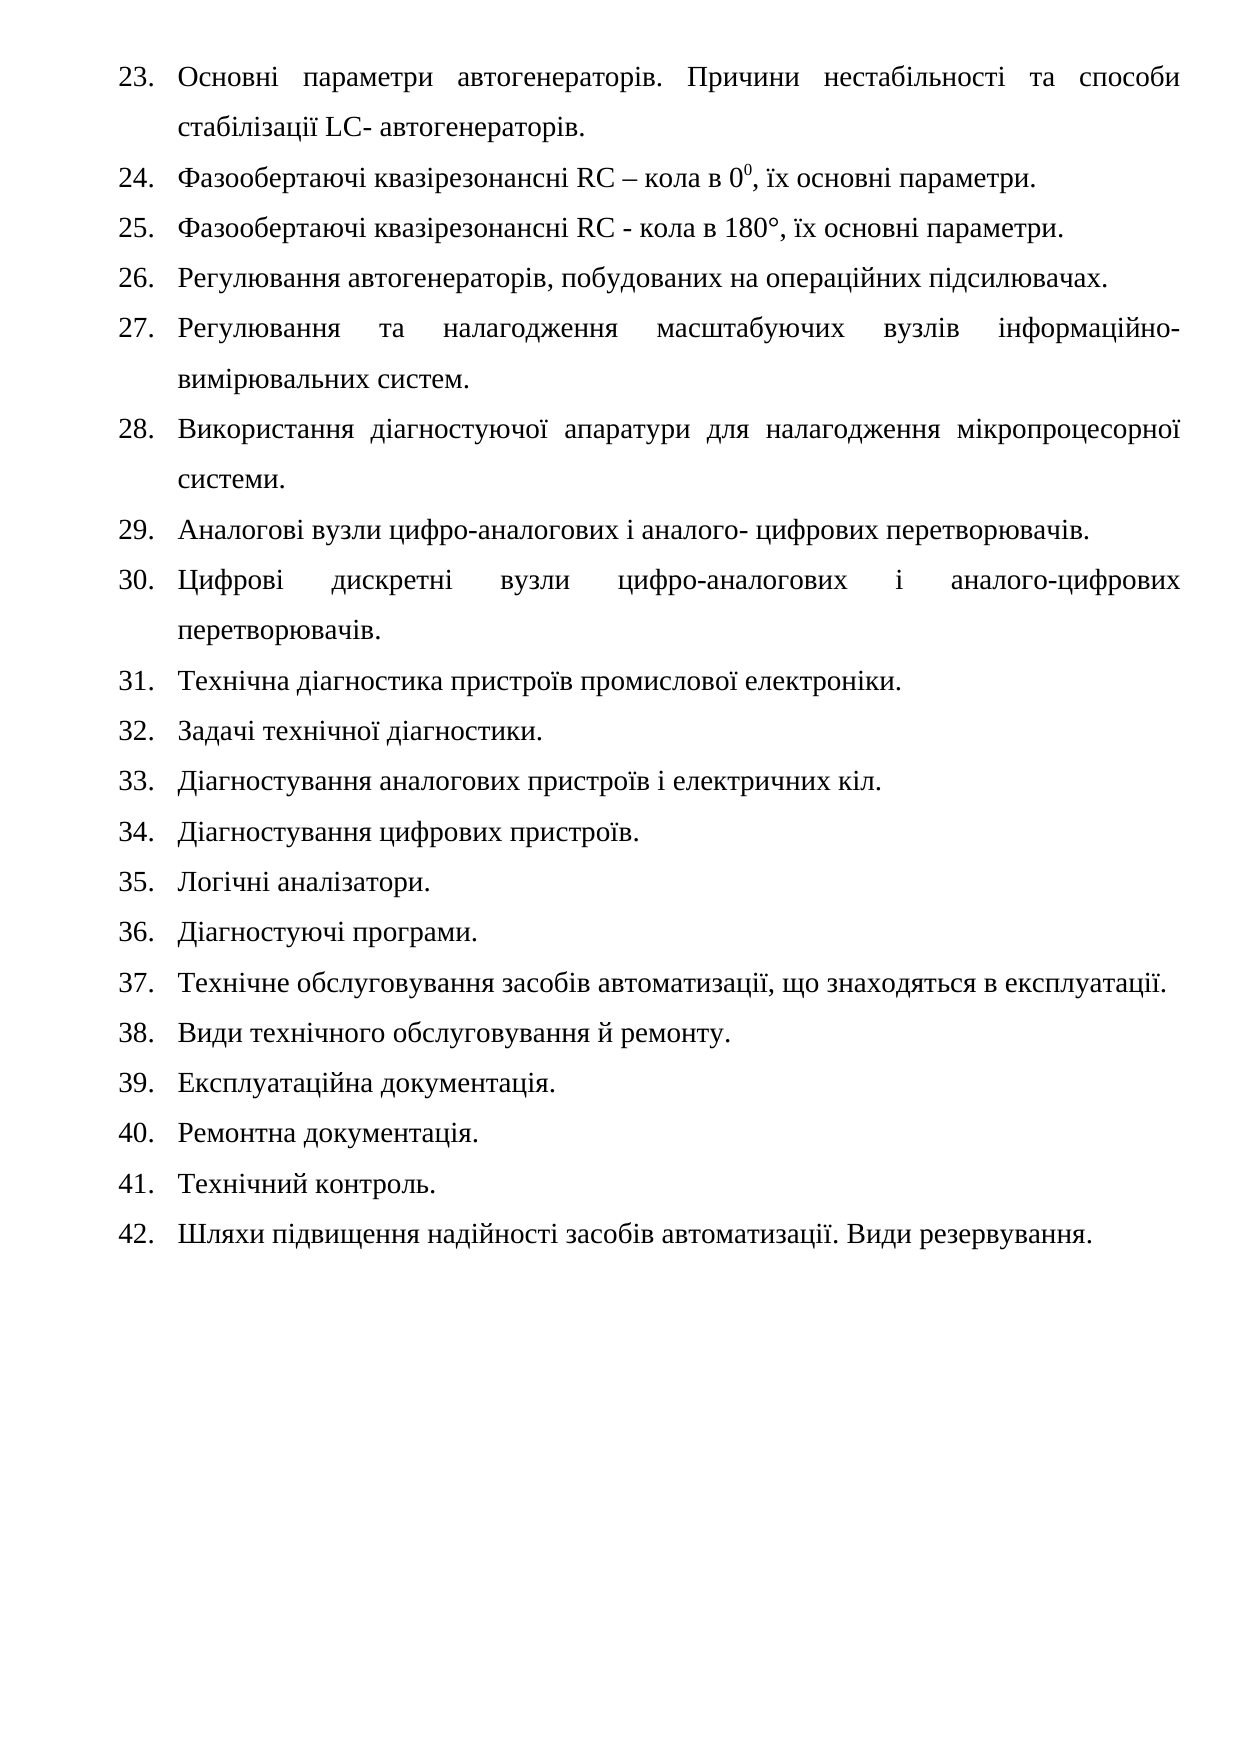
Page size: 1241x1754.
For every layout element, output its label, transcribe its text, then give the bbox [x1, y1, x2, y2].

list Регулювання та налагодження масштабуючих вузлів інформаційно-вимірювальних систем. [118, 311, 1181, 394]
subtitle Технічний контроль. [118, 1166, 1181, 1199]
list Цифрові дискретні вузли цифро-аналогових і аналого-цифрових перетворювачів. [118, 562, 1181, 646]
list Діагностування аналогових пристроїв і електричних кіл. [118, 763, 1181, 797]
list Ремонтна документація. [118, 1116, 1181, 1149]
list Логічні аналізатори. [118, 864, 1181, 898]
list Використання діагностуючої апаратури для налагодження мікропроцесорної системи. [118, 411, 1181, 495]
list Експлуатаційна документація. [118, 1065, 1181, 1099]
list Діагностування цифрових пристроїв. [118, 814, 1181, 847]
list Фазообертаючі квазірезонансні RC – кола в 00, їх основні параметри. [118, 160, 1181, 193]
list Задачі технічної діагностики. [118, 713, 1181, 747]
list Основні параметри автогенераторів. Причини нестабільності та способи стабілізації LC- автогенераторів. [118, 59, 1181, 143]
list Регулювання автогенераторів, побудованих на операційних підсилювачах. [118, 260, 1181, 294]
list Технічна діагностика пристроїв промислової електроніки. [118, 663, 1181, 696]
list Фазообертаючі квазірезонансні RC - кола в 180°, їх основні параметри. [118, 210, 1181, 243]
list Технічне обслуговування засобів автоматизації, що знаходяться в експлуатації. [118, 965, 1181, 998]
list Шляхи підвищення надійності засобів автоматизації. Види резервування. [118, 1216, 1181, 1250]
list Види технічного обслуговування й ремонту. [118, 1015, 1181, 1048]
list Діагностуючі програми. [118, 914, 1181, 948]
list Аналогові вузли цифро-аналогових і аналого- цифрових перетворювачів. [118, 512, 1181, 545]
